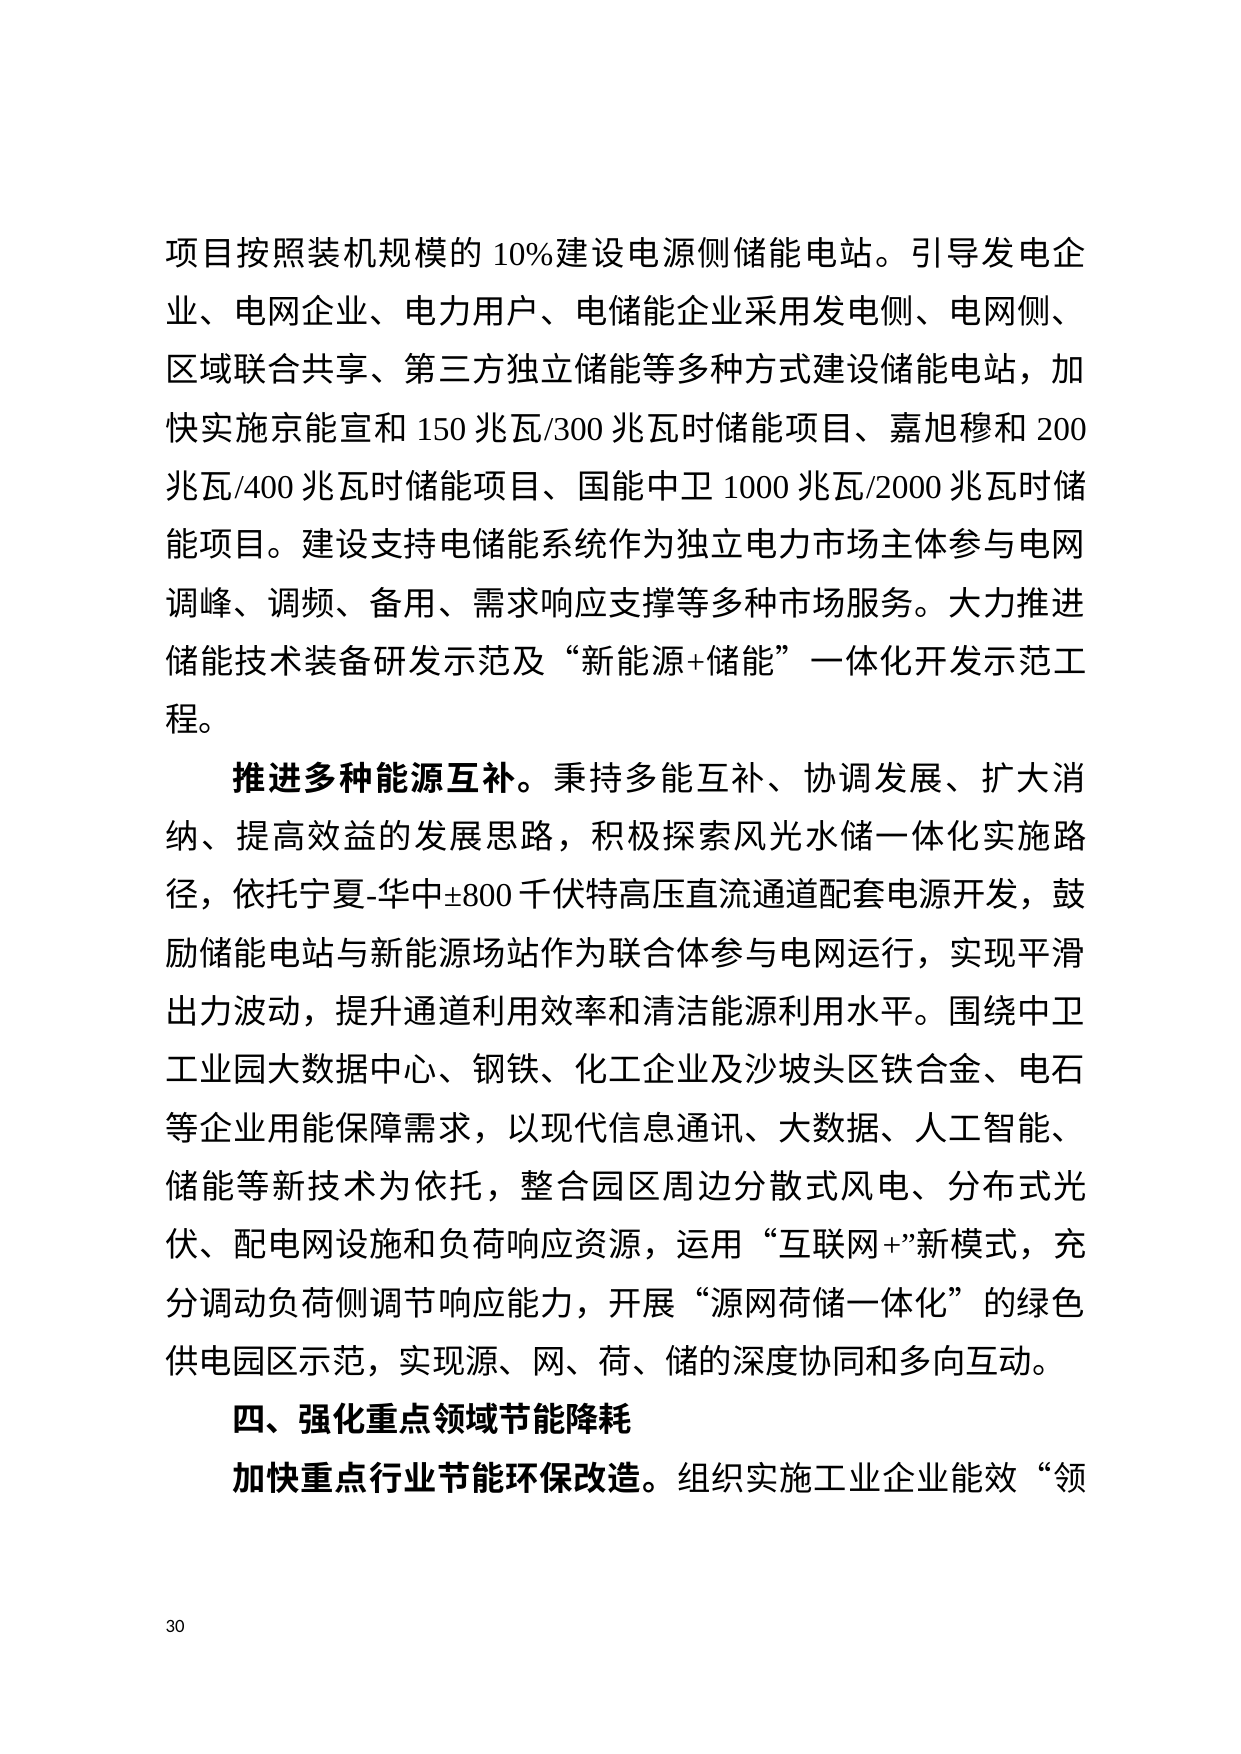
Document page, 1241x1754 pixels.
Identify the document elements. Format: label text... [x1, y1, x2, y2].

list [165, 1443, 1087, 1502]
list 推进多种能源互补。秉持多能互补、协调发展、扩大消纳、提高效益的发展思路，积极探索风光水储一体化实施路径，依托宁夏-华中±800千伏特高压直流通道配套电源开发，鼓励储能电站与新能源场站作为联合体参与电网运行，实现平滑出力波动，提升通道利用效率和清洁能源利用水平。围绕中卫工业园大数据中心、钢铁、化工企业及沙坡头区铁合金、电石等企业用能保障需求，以现代信息通讯、大数据、人工智能、储能等新技术为依托，整合园区周边分散式风电、分布式光伏、配电网设施和负荷响应资源，运用“互联网+”新模式，充分调动负荷侧调节响应能力，开展“源网荷储一体化”的绿色供电园区示范，实现源、网、荷、储的深度协同和多向互动。 [165, 743, 1087, 1385]
list 四、强化重点领域节能降耗 [165, 1385, 1087, 1443]
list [165, 218, 1087, 743]
